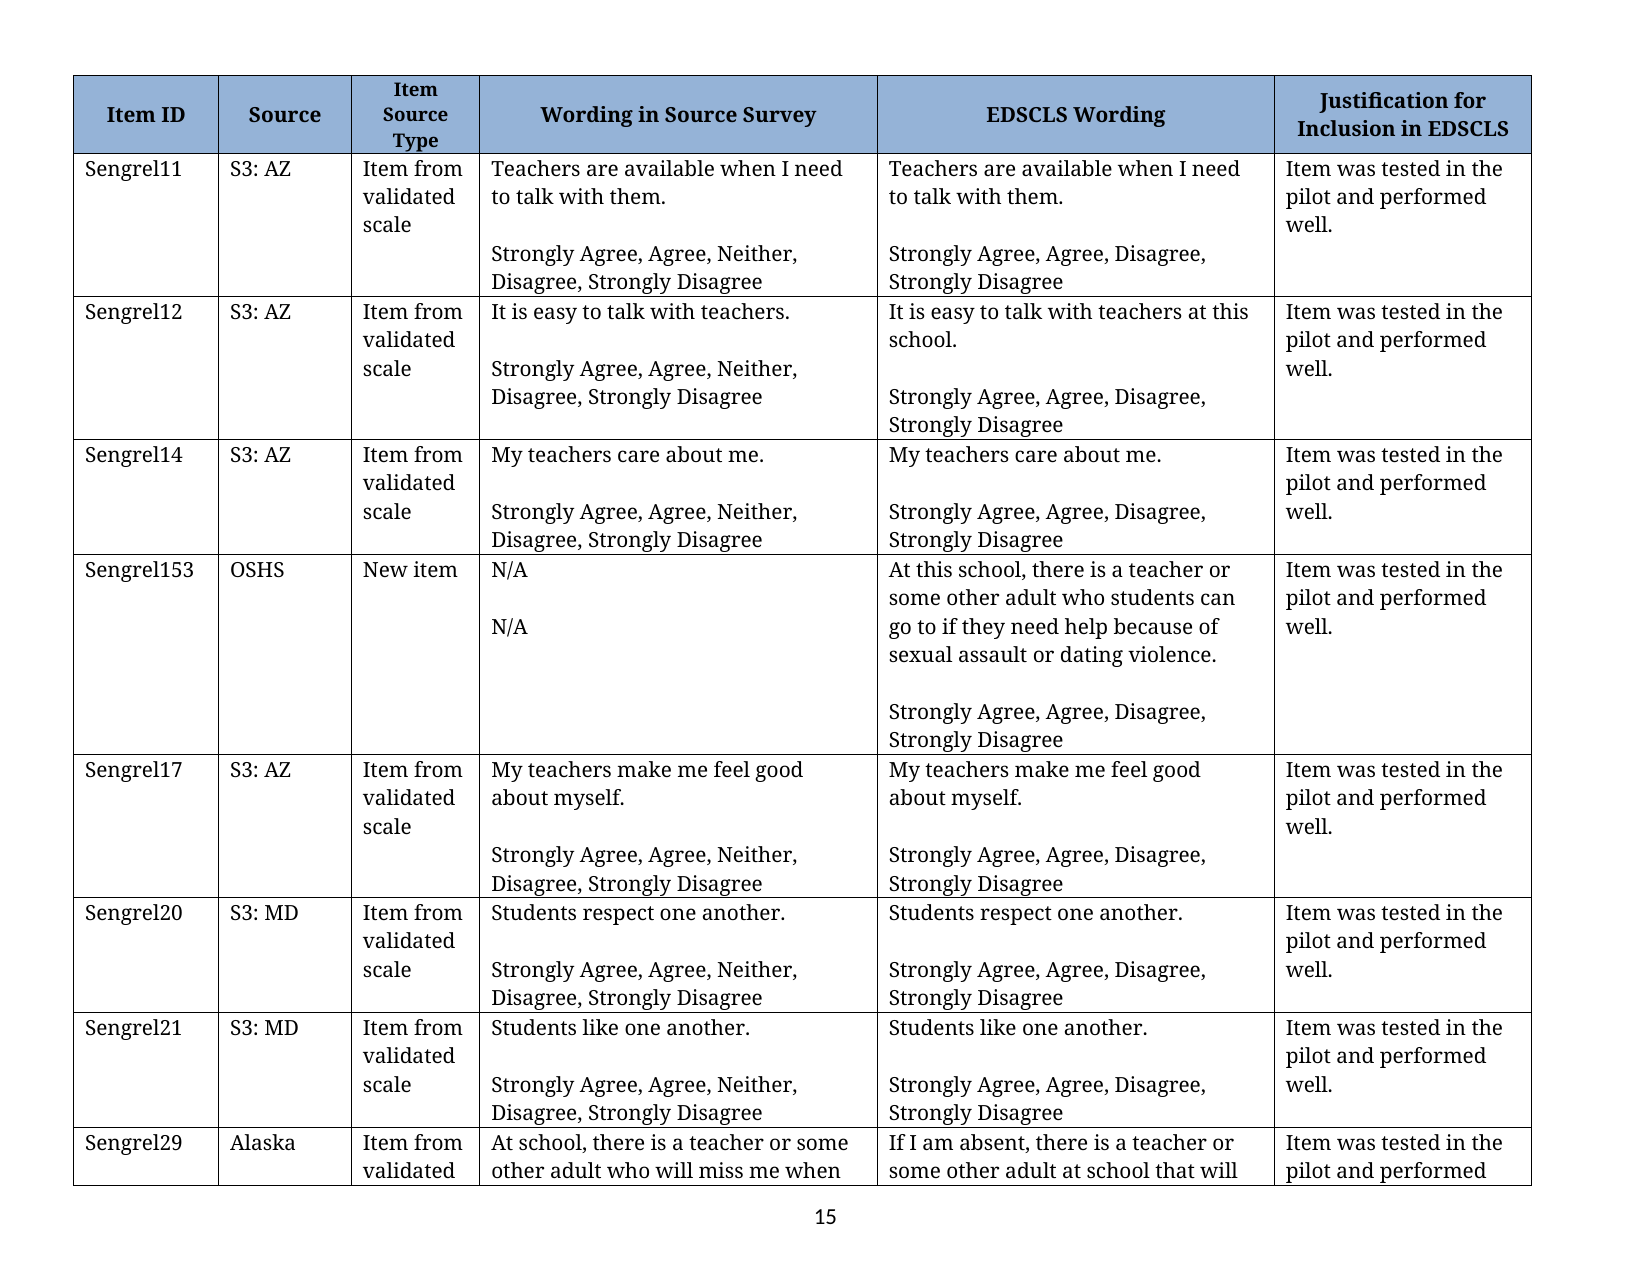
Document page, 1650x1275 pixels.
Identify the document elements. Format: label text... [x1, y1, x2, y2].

table_cell Sengrel17 [74, 755, 218, 897]
table_cell My teachers make me feel good about myself. Strongly Agree, Agree, Neither, Disagree, Strongly Disagree [480, 755, 877, 897]
table_cell S3: MD [219, 1013, 351, 1127]
table_cell Sengrel20 [74, 898, 218, 1012]
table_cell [480, 1128, 877, 1185]
table_cell Teachers are available when I need to talk with them. Strongly Agree, Agree, Neither, Disagree, Strongly Disagree [480, 154, 877, 296]
table_cell Students respect one another. Strongly Agree, Agree, Neither, Disagree, Strongly Disagree [480, 898, 877, 1012]
table_cell Sengrel153 [74, 555, 218, 754]
table_cell Students like one another. Strongly Agree, Agree, Neither, Disagree, Strongly Disagree [480, 1013, 877, 1127]
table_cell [1275, 154, 1531, 296]
table_cell Item from validated scale [352, 297, 479, 439]
table_cell Sengrel12 [74, 297, 218, 439]
table_cell N/A N/A [480, 555, 877, 754]
table_header Justification for Inclusion in EDSCLS [1275, 76, 1531, 153]
table_cell Item from validated scale [352, 755, 479, 897]
table_cell Item was tested in the pilot and performed well. [1275, 555, 1531, 754]
table_cell It is easy to talk with teachers at this school. Strongly Agree, Agree, Disagree, Strongly Disagree [878, 297, 1274, 439]
table_cell New item [352, 555, 479, 754]
table_header Item Source Type [352, 76, 479, 153]
table_cell Item from validated scale [352, 1013, 479, 1127]
table_cell Teachers are available when I need to talk with them. Strongly Agree, Agree, Disagree, Strongly Disagree [878, 154, 1274, 296]
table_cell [878, 1128, 1274, 1185]
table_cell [1275, 1128, 1531, 1185]
table_cell Alaska [219, 1128, 351, 1185]
table_cell Sengrel11 [74, 154, 218, 296]
table_cell OSHS [219, 555, 351, 754]
table_header Source [219, 76, 351, 153]
table_cell S3: AZ [219, 440, 351, 554]
table_cell Item was tested in the pilot and performed well. [1275, 755, 1531, 897]
table_cell Item from validated scale [352, 440, 479, 554]
table_cell Sengrel29 [74, 1128, 218, 1185]
table_cell Sengrel14 [74, 440, 218, 554]
table_cell My teachers care about me. Strongly Agree, Agree, Neither, Disagree, Strongly Disagree [480, 440, 877, 554]
table_cell My teachers care about me. Strongly Agree, Agree, Disagree, Strongly Disagree [878, 440, 1274, 554]
table_cell Item was tested in the pilot and performed well. [1275, 1013, 1531, 1127]
table_cell Students respect one another. Strongly Agree, Agree, Disagree, Strongly Disagree [878, 898, 1274, 1012]
table_cell Sengrel21 [74, 1013, 218, 1127]
table_cell S3: MD [219, 898, 351, 1012]
table_cell Students like one another. Strongly Agree, Agree, Disagree, Strongly Disagree [878, 1013, 1274, 1127]
table_header Item ID [74, 76, 218, 153]
table_cell Item was tested in the pilot and performed well. [1275, 440, 1531, 554]
table_header EDSCLS Wording [878, 76, 1274, 153]
table_cell My teachers make me feel good about myself. Strongly Agree, Agree, Disagree, Strongly Disagree [878, 755, 1274, 897]
table_cell It is easy to talk with teachers. Strongly Agree, Agree, Neither, Disagree, Strongly Disagree [480, 297, 877, 439]
table_header Wording in Source Survey [480, 76, 877, 153]
table_cell S3: AZ [219, 755, 351, 897]
table_cell Item from validated scale [352, 898, 479, 1012]
table_cell S3: AZ [219, 297, 351, 439]
table_cell At this school, there is a teacher or some other adult who students can go to if they need help because of sexual assault or dating violence. Strongly Agree, Agree, Disagree, Strongly Disagree [878, 555, 1274, 754]
table_cell Item was tested in the pilot and performed well. [1275, 898, 1531, 1012]
table_cell Item was tested in the pilot and performed well. [1275, 297, 1531, 439]
table_cell Item from validated scale [352, 154, 479, 296]
table_cell Item from validated scale [352, 1128, 479, 1185]
table_cell S3: AZ [219, 154, 351, 296]
